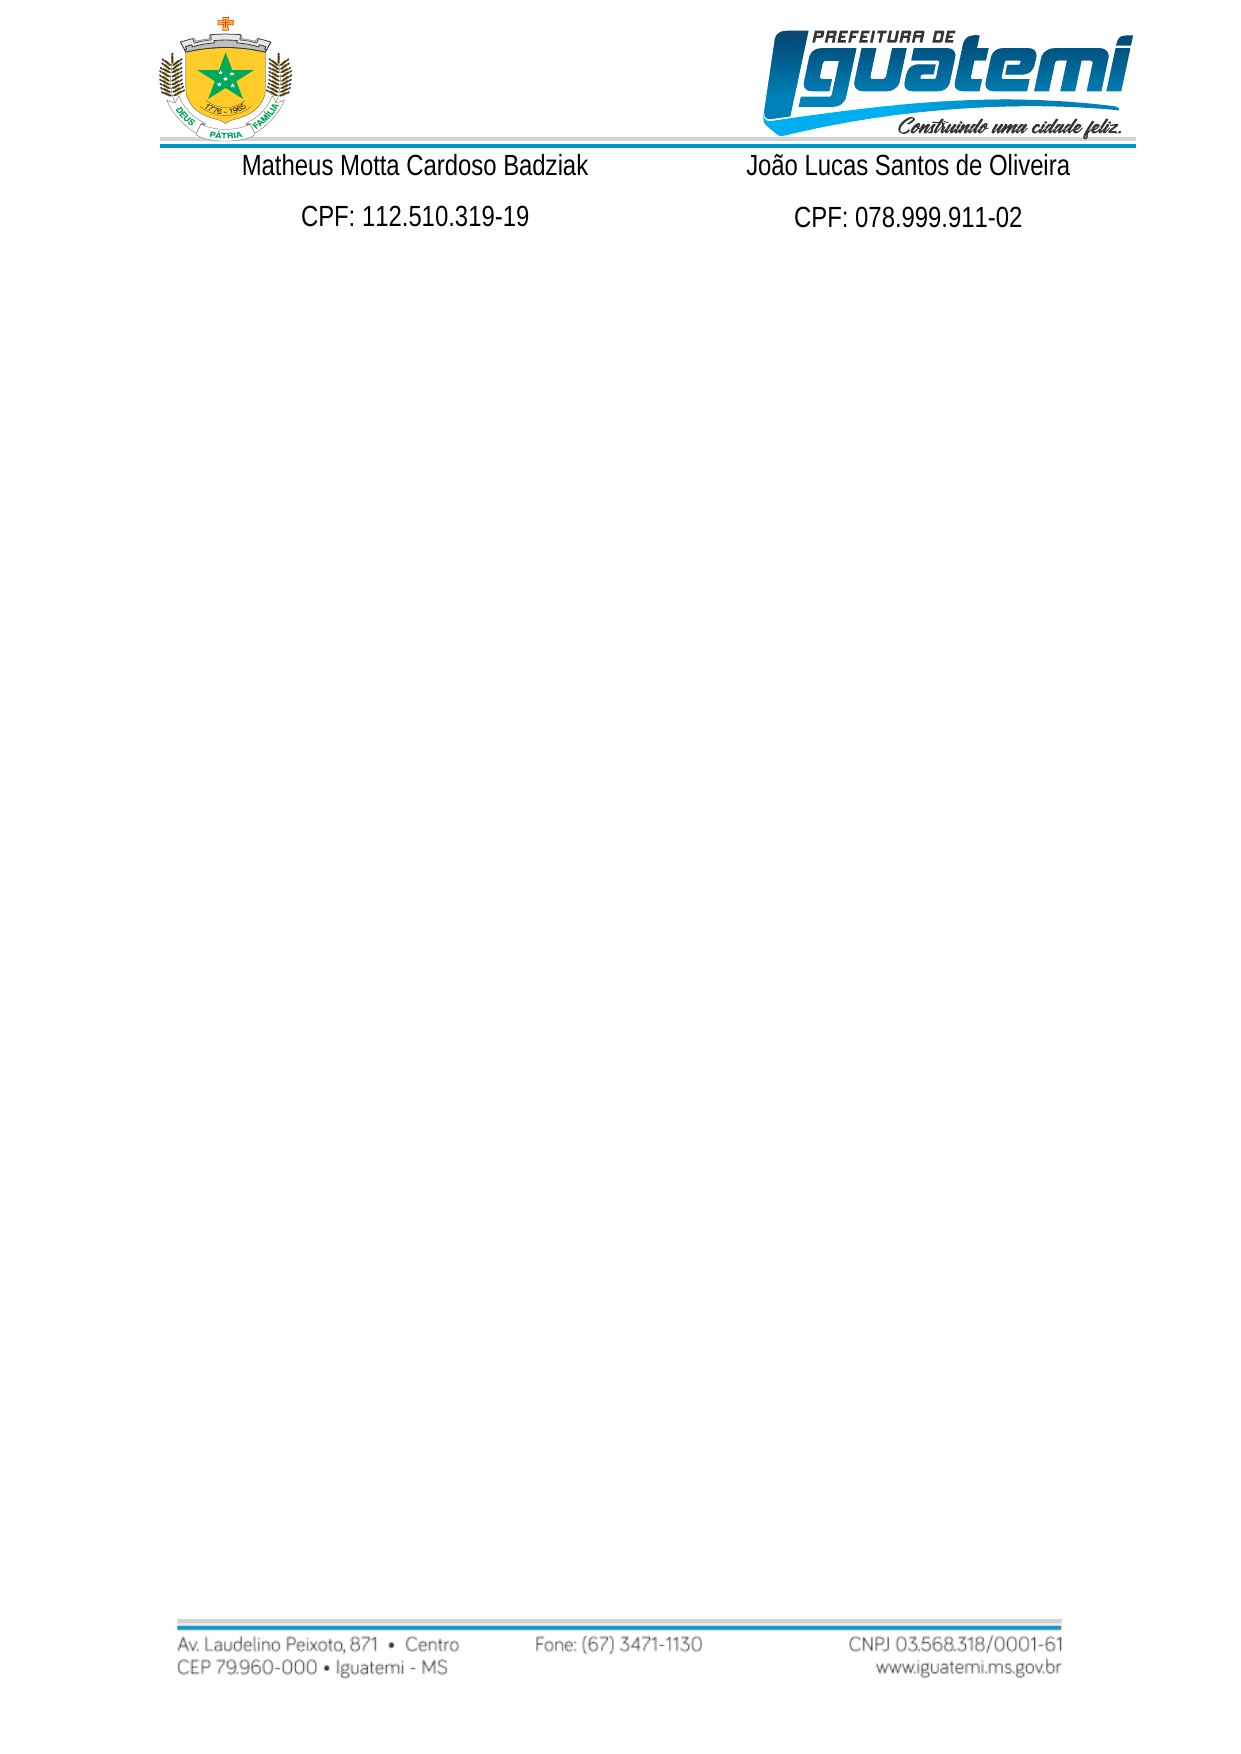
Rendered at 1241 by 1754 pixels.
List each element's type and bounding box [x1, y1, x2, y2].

picture [177, 1619, 1063, 1681]
table_header [173, 148, 657, 251]
table_header [657, 148, 1159, 251]
